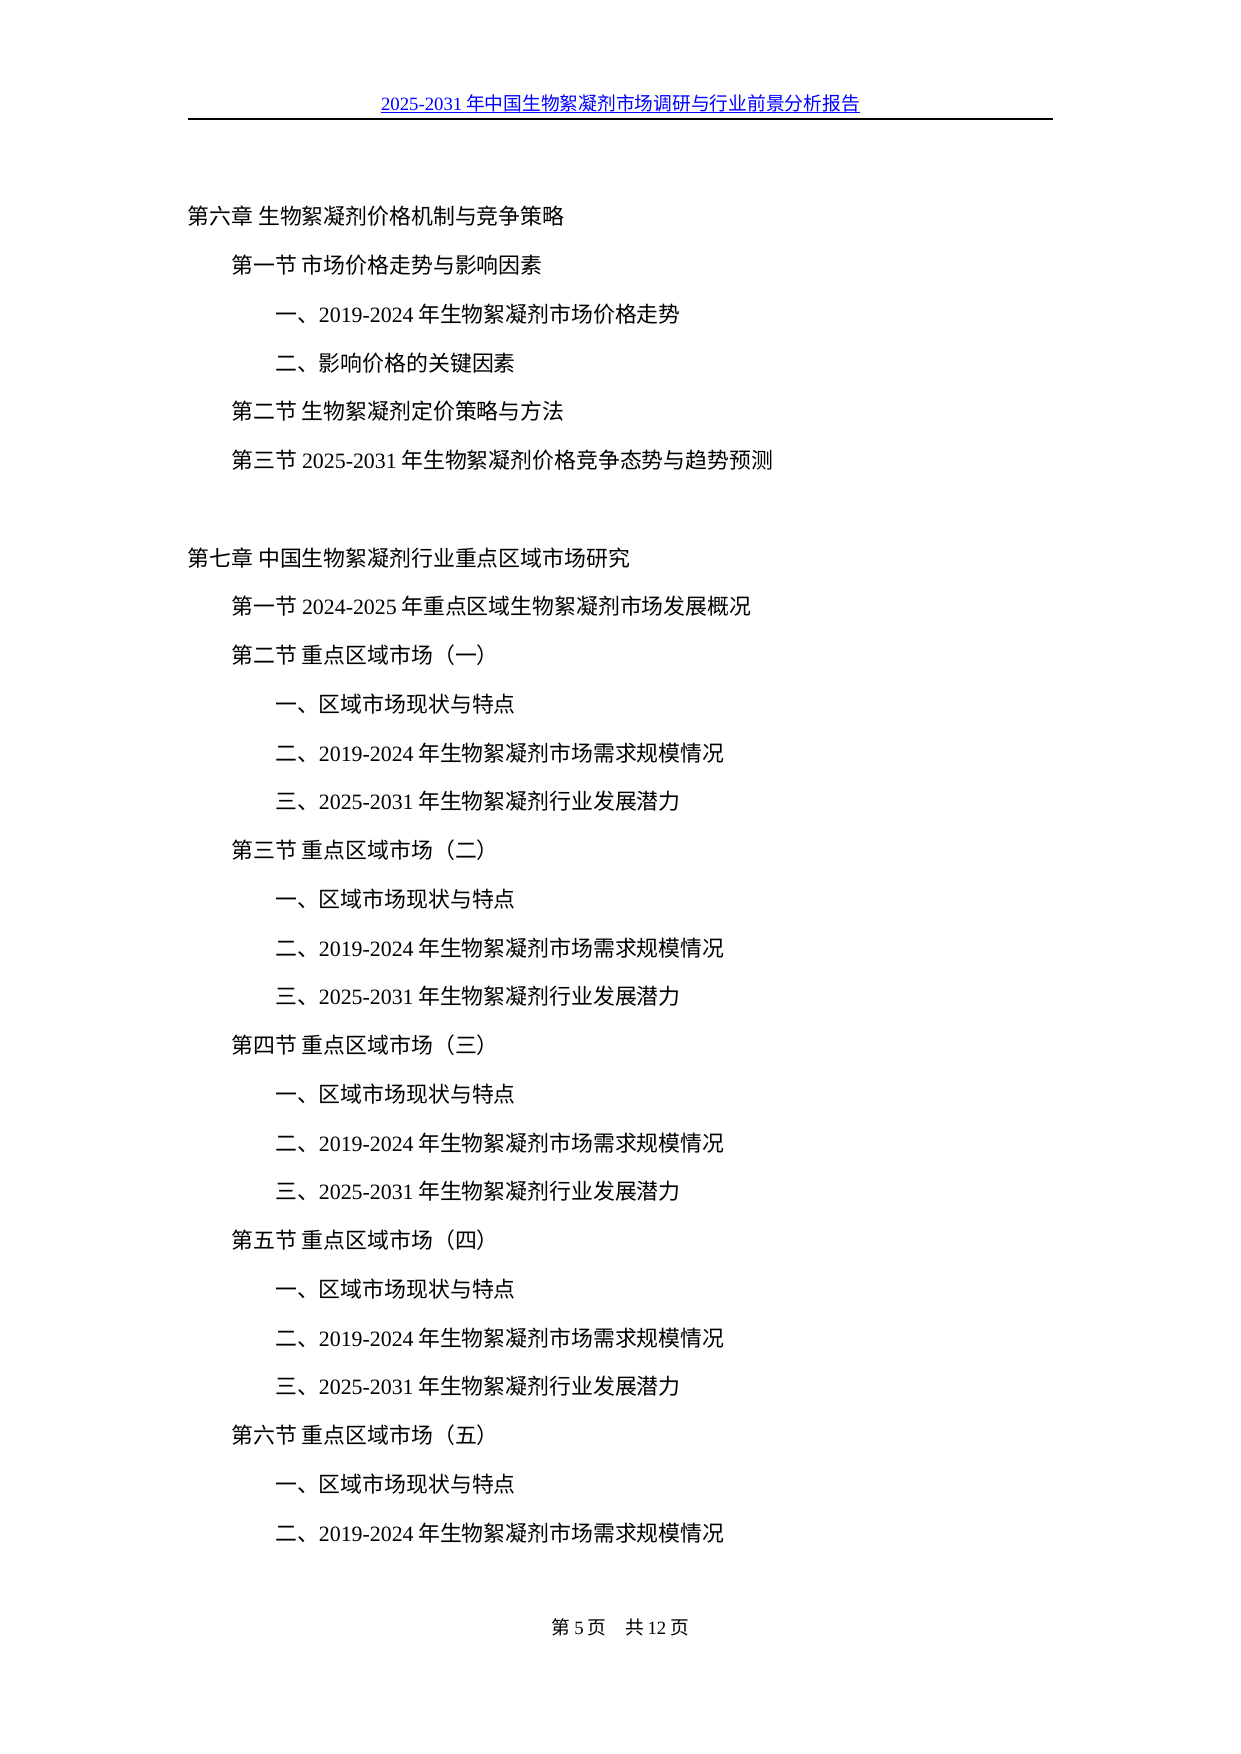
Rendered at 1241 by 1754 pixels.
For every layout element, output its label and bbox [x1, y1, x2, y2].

text [187, 150, 1053, 1548]
